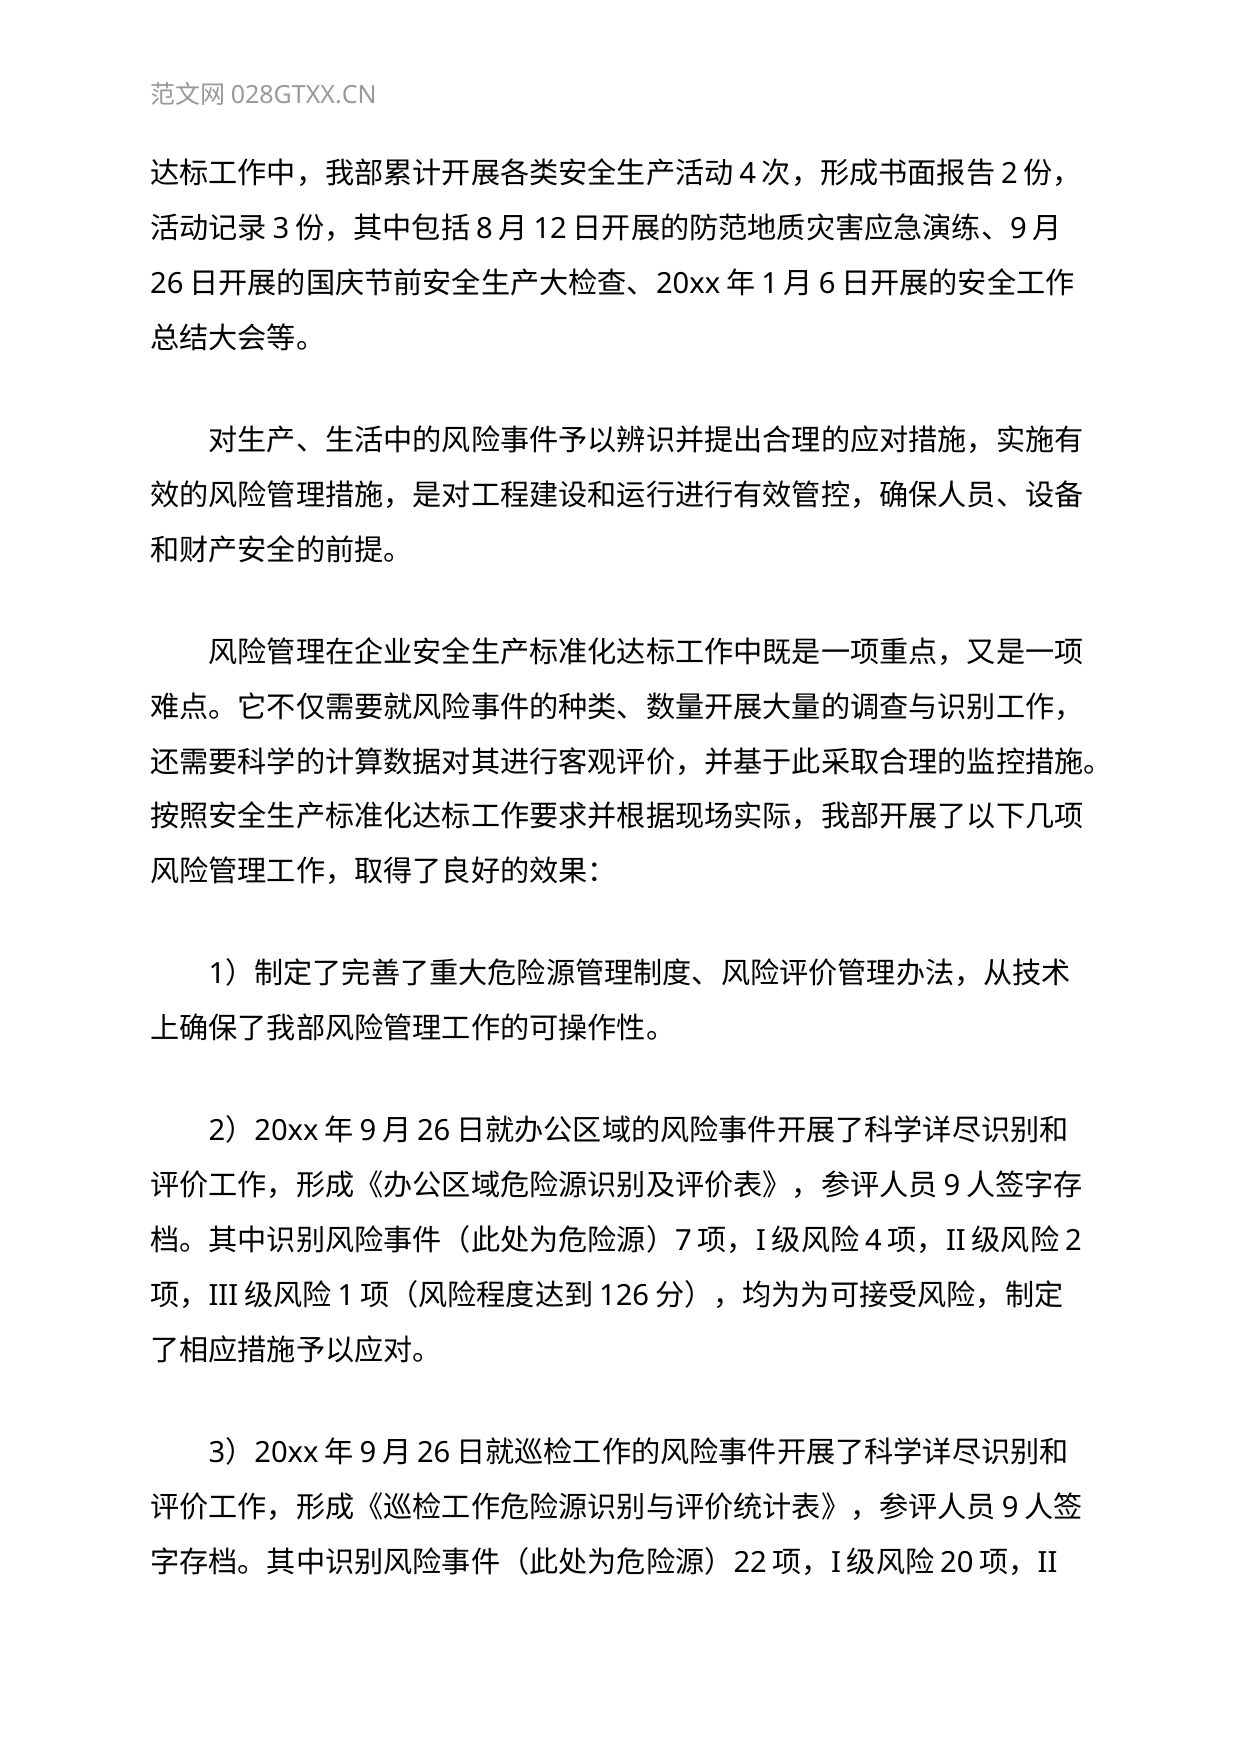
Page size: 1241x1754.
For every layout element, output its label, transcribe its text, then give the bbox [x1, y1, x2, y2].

text 风险管理在企业安全生产标准化达标工作中既是一项重点，又是一项难点。它不仅需要就风险事件的种类、数量开展大量的调查与识别工作，还需要科学的计算数据对其进行客观评价，并基于此采取合理的监控措施。按照安全生产标准化达标工作要求并根据现场实际，我部开展了以下几项风险管理工作，取得了良好的效果： [150, 628, 1090, 890]
text 2）20xx年9月26日就办公区域的风险事件开展了科学详尽识别和评价工作，形成《办公区域危险源识别及评价表》，参评人员9人签字存档。其中识别风险事件（此处为危险源）7项，I级风险4项，II级风险2项，III级风险1项（风险程度达到126分），均为为可接受风险，制定了相应措施予以应对。 [150, 1106, 1090, 1369]
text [150, 1428, 1090, 1581]
text 对生产、生活中的风险事件予以辨识并提出合理的应对措施，实施有效的风险管理措施，是对工程建设和运行进行有效管控，确保人员、设备和财产安全的前提。 [150, 417, 1090, 569]
text 1）制定了完善了重大危险源管理制度、风险评价管理办法，从技术上确保了我部风险管理工作的可操作性。 [150, 950, 1090, 1047]
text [150, 150, 1090, 357]
